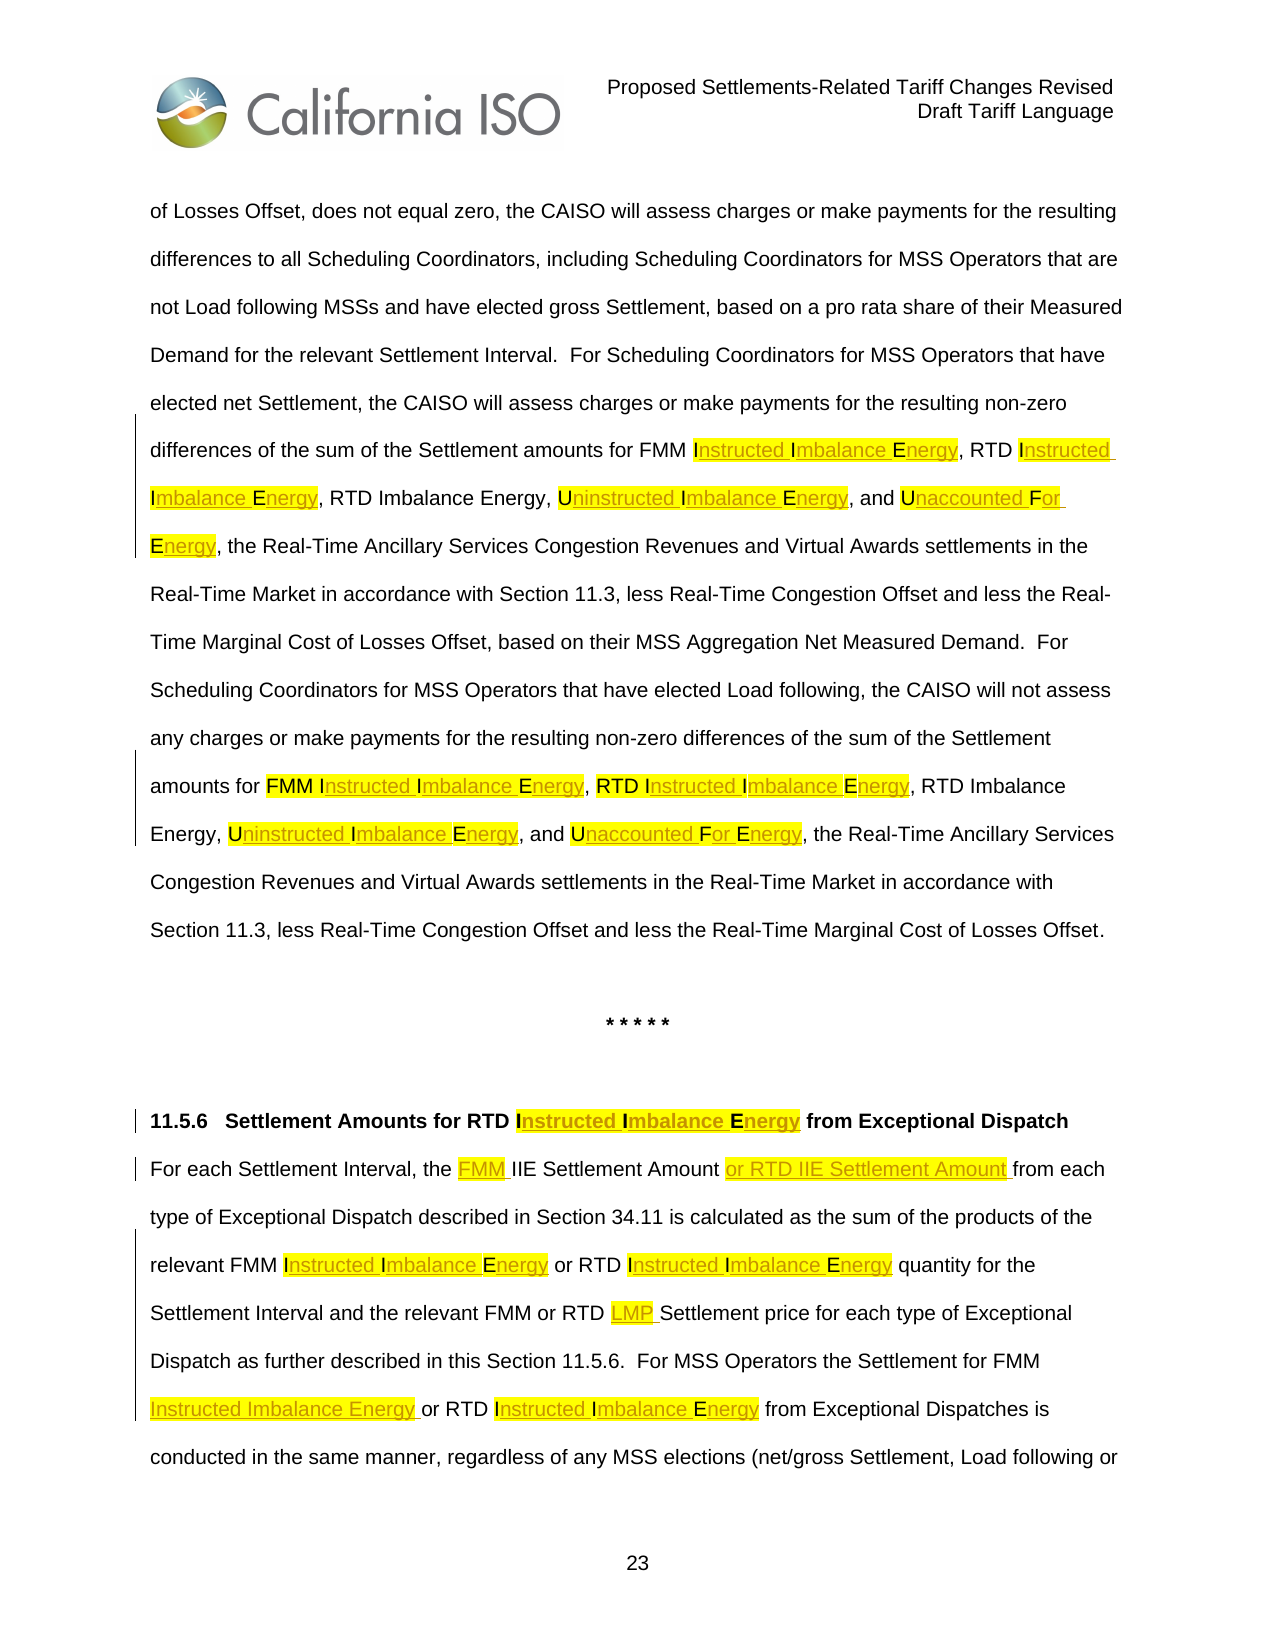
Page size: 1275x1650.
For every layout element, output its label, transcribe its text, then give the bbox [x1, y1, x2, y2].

text * * * * * [150, 1013, 1125, 1037]
text 11.5.6 Settlement Amounts for RTD IIE from Exceptional Dispatch [150, 1109, 516, 1133]
text 11.5.6 Settlement Amounts for RTD IIE from Exceptional Dispatch [800, 1109, 1125, 1133]
picture [151, 75, 565, 151]
